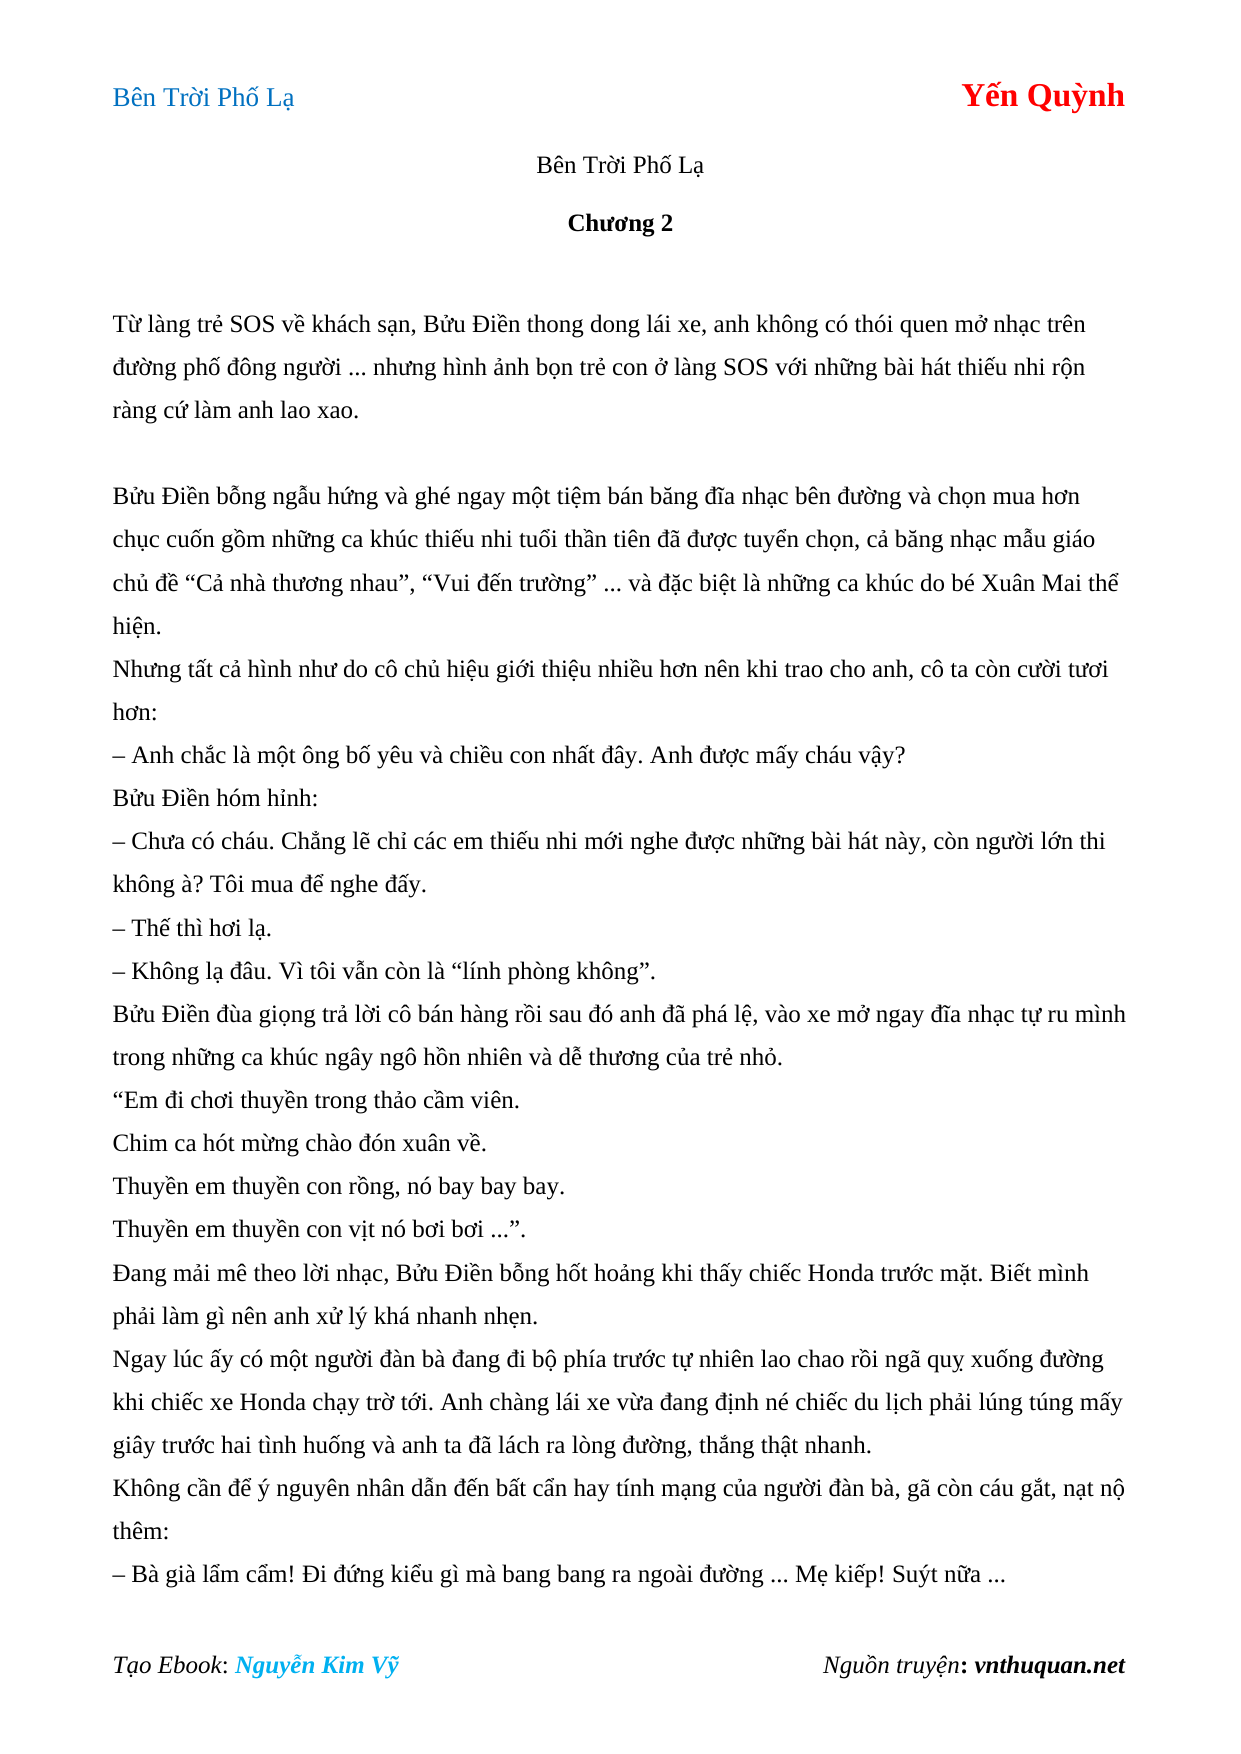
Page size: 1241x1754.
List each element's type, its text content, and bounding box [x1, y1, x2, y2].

text Bên Trời Phố Lạ [112, 150, 1128, 179]
text Chương 2 [112, 208, 1128, 237]
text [112, 266, 1128, 1588]
